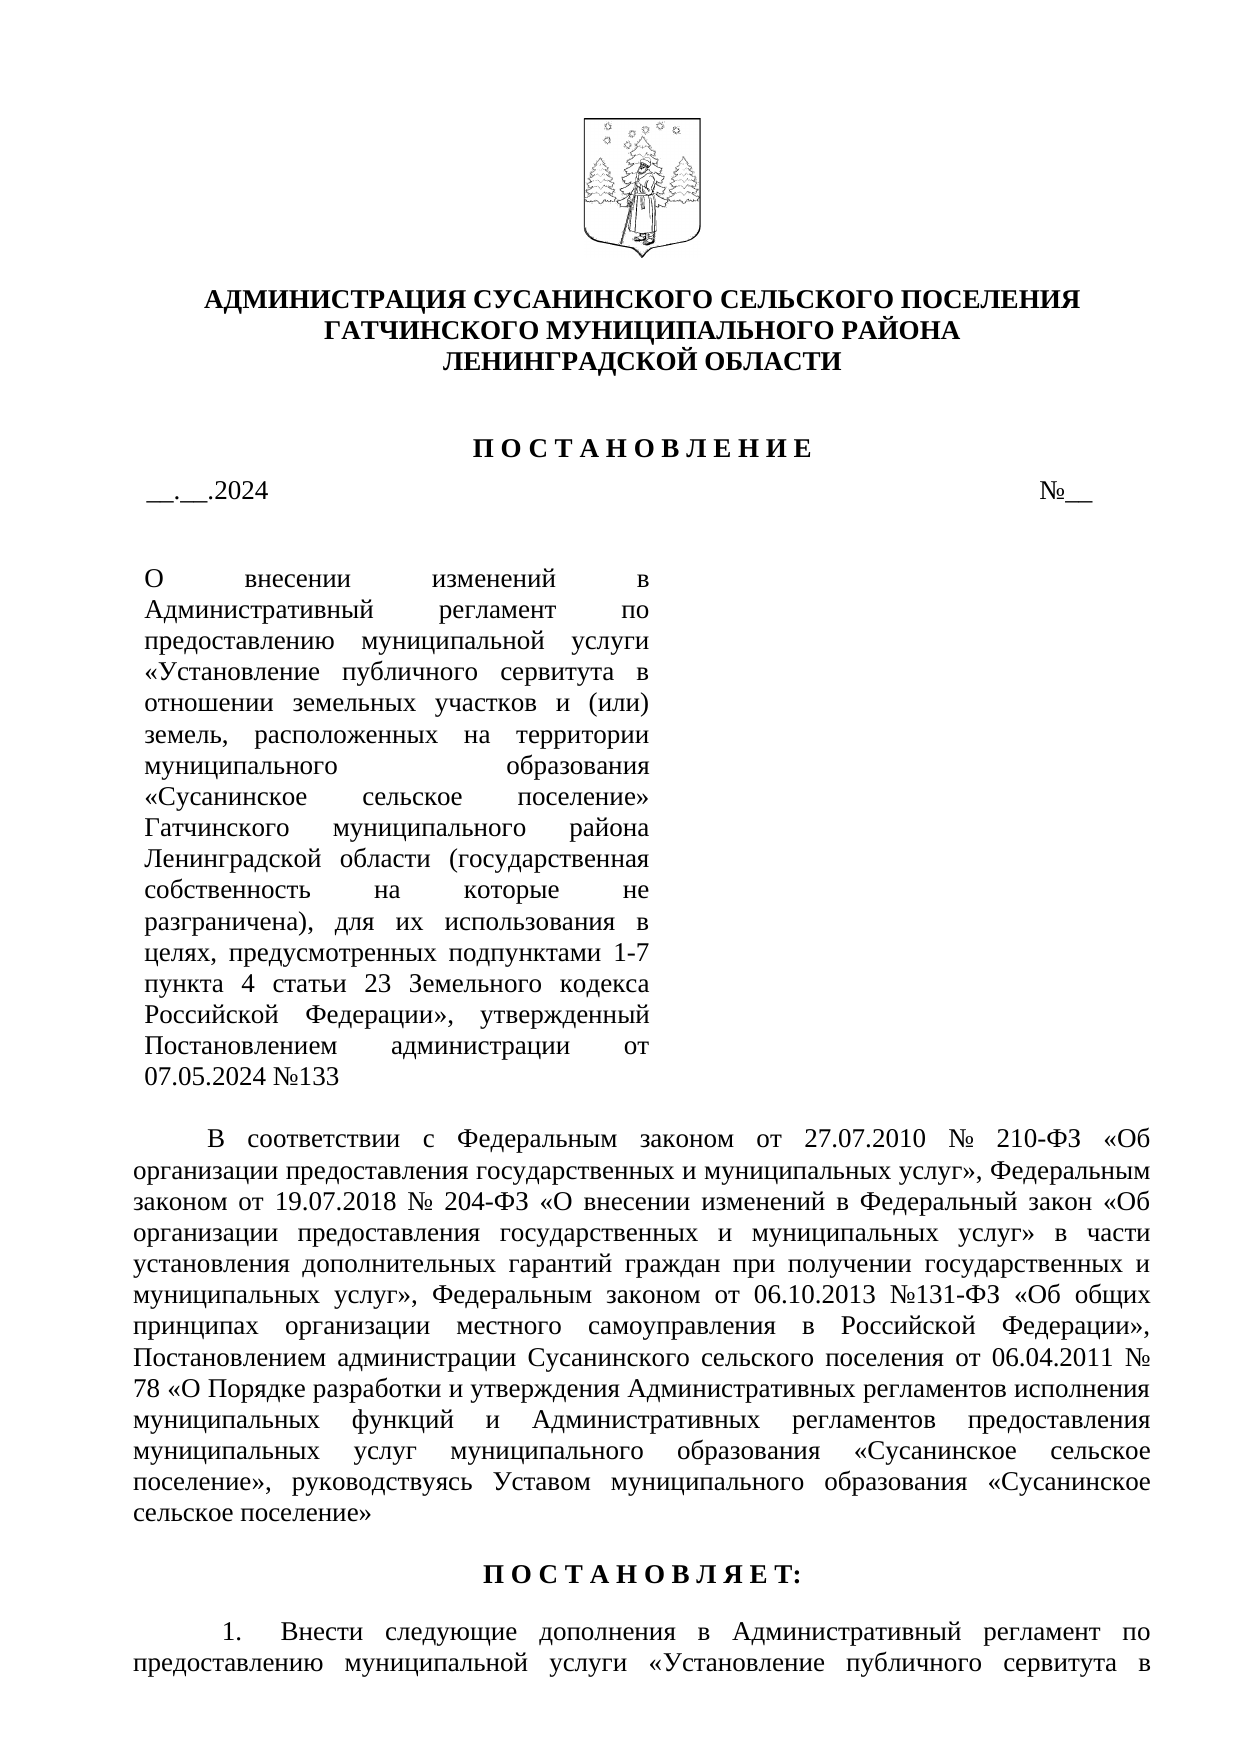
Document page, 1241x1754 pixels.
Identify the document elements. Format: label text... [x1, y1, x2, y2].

text П О С Т А Н О В Л Я Е Т: [133, 1559, 1152, 1590]
text __.__.2024 №__ [133, 474, 1152, 505]
table_header О внесении изменений в Административный регламент по предоставлению муниципальной услуги «Установление публичного сервитута в отношении земельных участков и (или) земель, расположенных на территории муниципального образования «Сусанинское сельское поселение» Гатчинского муниципального района Ленинградской области (государственная собственность на которые не разграничена), для их использования в целях, предусмотренных подпунктами 1-7 пункта 4 статьи 23 Земельного кодекса Российской Федерации», утвержденный Постановлением администрации от 07.05.2024 №133 [133, 531, 661, 1123]
picture [583, 118, 701, 258]
text В соответствии с Федеральным законом от 27.07.2010 № 210-ФЗ «Об организации предоставления государственных и муниципальных услуг», Федеральным законом от 19.07.2018 № 204-ФЗ «О внесении изменений в Федеральный закон «Об организации предоставления государственных и муниципальных услуг» в части установления дополнительных гарантий граждан при получении государственных и муниципальных услуг», Федеральным законом от 06.10.2013 №131-ФЗ «Об общих принципах организации местного самоуправления в Российской Федерации», Постановлением администрации Сусанинского сельского поселения от 06.04.2011 № 78 «О Порядке разработки и утверждения Административных регламентов исполнения муниципальных функций и Административных регламентов предоставления муниципальных услуг муниципального образования «Сусанинское сельское поселение», руководствуясь Уставом муниципального образования «Сусанинское сельское поселение» [133, 1123, 1152, 1527]
text ГАТЧИНСКОГО МУНИЦИПАЛЬНОГО РАЙОНА [133, 314, 1152, 345]
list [133, 1615, 1152, 1677]
text ЛЕНИНГРАДСКОЙ ОБЛАСТИ [133, 345, 1152, 376]
text АДМИНИСТРАЦИЯ СУСАНИНСКОГО СЕЛЬСКОГО ПОСЕЛЕНИЯ [133, 283, 1152, 314]
text П О С Т А Н О В Л Е Н И Е [133, 432, 1152, 463]
